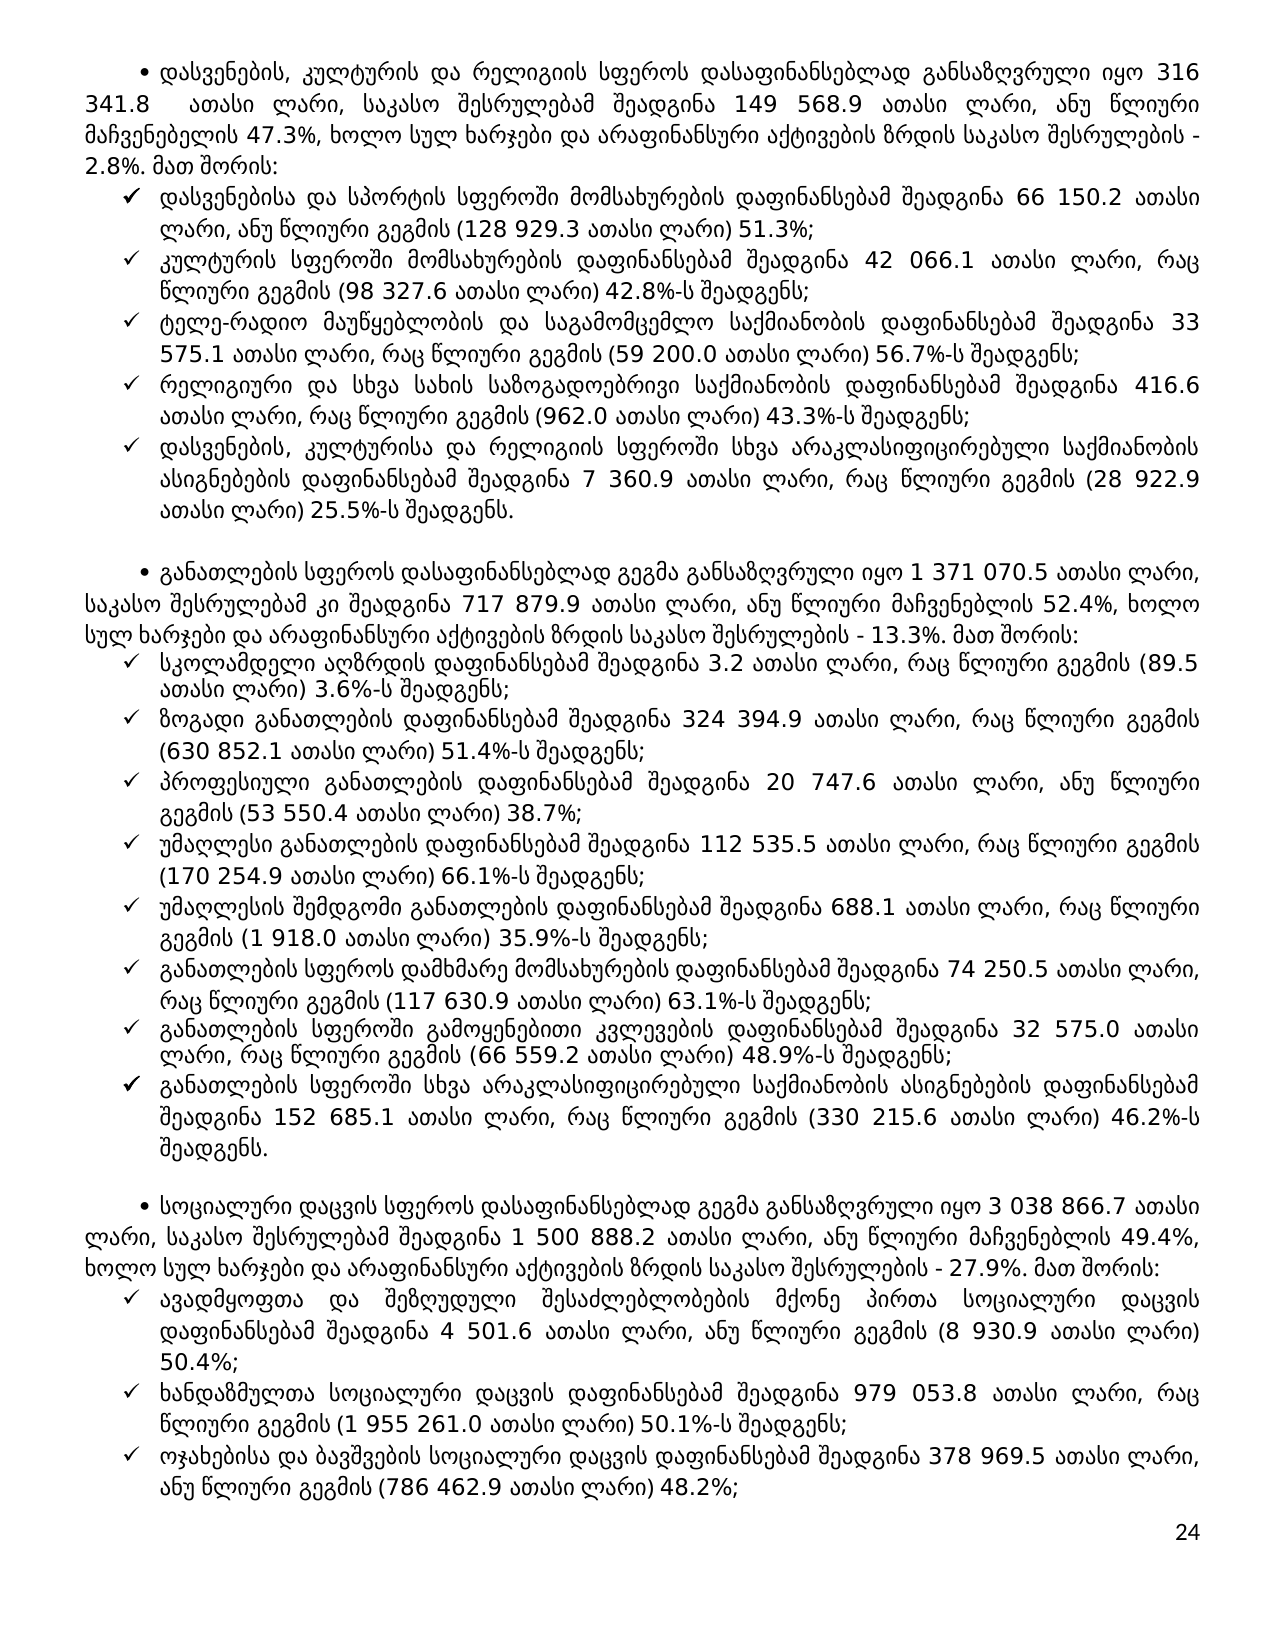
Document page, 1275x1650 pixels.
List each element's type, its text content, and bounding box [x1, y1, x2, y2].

list უმაღლესი განათლების დაფინანსებამ შეადგინა 112 535.5 ათასი ლარი, რაც წლიური გეგმის (170 254.9 ათასი ლარი) 66.1%-ს შეადგენს; [122, 828, 1200, 891]
list ოჯახებისა და ბავშვების სოციალური დაცვის დაფინანსებამ შეადგინა 378 969.5 ათასი ლარი, ანუ წლიური გეგმის (786 462.9 ათასი ლარი) 48.2%; [122, 1439, 1200, 1502]
list სკოლამდელი აღზრდის დაფინანსებამ შეადგინა 3.2 ათასი ლარი, რაც წლიური გეგმის (89.5 ათასი ლარი) 3.6%-ს შეადგენს; [122, 650, 1200, 703]
list რელიგიური და სხვა სახის საზოგადოებრივი საქმიანობის დაფინანსებამ შეადგინა 416.6 ათასი ლარი, რაც წლიური გეგმის (962.0 ათასი ლარი) 43.3%-ს შეადგენს; [122, 369, 1200, 431]
list დასვენებისა და სპორტის სფეროში მომსახურების დაფინანსებამ შეადგინა 66 150.2 ათასი ლარი, ანუ წლიური გეგმის (128 929.3 ათასი ლარი) 51.3%; [122, 181, 1200, 244]
list სოციალური დაცვის სფეროს დასაფინანსებლად გეგმა განსაზღვრული იყო 3 038 866.7 ათასი ლარი, საკასო შესრულებამ შეადგინა 1 500 888.2 ათასი ლარი, ანუ წლიური მაჩვენებლის 49.4%, ხოლო სულ ხარჯები და არაფინანსური აქტივების ზრდის საკასო შესრულების - 27.9%. მათ შორის: [84, 1189, 1200, 1283]
list განათლების სფეროს დასაფინანსებლად გეგმა განსაზღვრული იყო 1 371 070.5 ათასი ლარი, საკასო შესრულებამ კი შეადგინა 717 879.9 ათასი ლარი, ანუ წლიური მაჩვენებლის 52.4%, ხოლო სულ ხარჯები და არაფინანსური აქტივების ზრდის საკასო შესრულების - 13.3%. მათ შორის: [84, 556, 1200, 650]
list ხანდაზმულთა სოციალური დაცვის დაფინანსებამ შეადგინა 979 053.8 ათასი ლარი, რაც წლიური გეგმის (1 955 261.0 ათასი ლარი) 50.1%-ს შეადგენს; [122, 1377, 1200, 1439]
list ზოგადი განათლების დაფინანსებამ შეადგინა 324 394.9 ათასი ლარი, რაც წლიური გეგმის (630 852.1 ათასი ლარი) 51.4%-ს შეადგენს; [122, 703, 1200, 766]
list განათლების სფეროში გამოყენებითი კვლევების დაფინანსებამ შეადგინა 32 575.0 ათასი ლარი, რაც წლიური გეგმის (66 559.2 ათასი ლარი) 48.9%-ს შეადგენს; [122, 1016, 1200, 1069]
list კულტურის სფეროში მომსახურების დაფინანსებამ შეადგინა 42 066.1 ათასი ლარი, რაც წლიური გეგმის (98 327.6 ათასი ლარი) 42.8%-ს შეადგენს; [122, 244, 1200, 306]
list დასვენების, კულტურის და რელიგიის სფეროს დასაფინანსებლად განსაზღვრული იყო 316 341.8 ათასი ლარი, საკასო შესრულებამ შეადგინა 149 568.9 ათასი ლარი, ანუ წლიური მაჩვენებელის 47.3%, ხოლო სულ ხარჯები და არაფინანსური აქტივების ზრდის საკასო შესრულების - 2.8%. მათ შორის: [84, 56, 1200, 181]
list დასვენების, კულტურისა და რელიგიის სფეროში სხვა არაკლასიფიცირებული საქმიანობის ასიგნებების დაფინანსებამ შეადგინა 7 360.9 ათასი ლარი, რაც წლიური გეგმის (28 922.9 ათასი ლარი) 25.5%-ს შეადგენს. [122, 431, 1200, 525]
list განათლების სფეროში სხვა არაკლასიფიცირებული საქმიანობის ასიგნებების დაფინანსებამ შეადგინა 152 685.1 ათასი ლარი, რაც წლიური გეგმის (330 215.6 ათასი ლარი) 46.2%-ს შეადგენს. [122, 1069, 1200, 1163]
list ავადმყოფთა და შეზღუდული შესაძლებლობების მქონე პირთა სოციალური დაცვის დაფინანსებამ შეადგინა 4 501.6 ათასი ლარი, ანუ წლიური გეგმის (8 930.9 ათასი ლარი) 50.4%; [122, 1283, 1200, 1377]
list უმაღლესის შემდგომი განათლების დაფინანსებამ შეადგინა 688.1 ათასი ლარი, რაც წლიური გეგმის (1 918.0 ათასი ლარი) 35.9%-ს შეადგენს; [122, 891, 1200, 953]
list ტელე-რადიო მაუწყებლობის და საგამომცემლო საქმიანობის დაფინანსებამ შეადგინა 33 575.1 ათასი ლარი, რაც წლიური გეგმის (59 200.0 ათასი ლარი) 56.7%-ს შეადგენს; [122, 306, 1200, 369]
list პროფესიული განათლების დაფინანსებამ შეადგინა 20 747.6 ათასი ლარი, ანუ წლიური გეგმის (53 550.4 ათასი ლარი) 38.7%; [122, 766, 1200, 828]
list განათლების სფეროს დამხმარე მომსახურების დაფინანსებამ შეადგინა 74 250.5 ათასი ლარი, რაც წლიური გეგმის (117 630.9 ათასი ლარი) 63.1%-ს შეადგენს; [122, 953, 1200, 1016]
